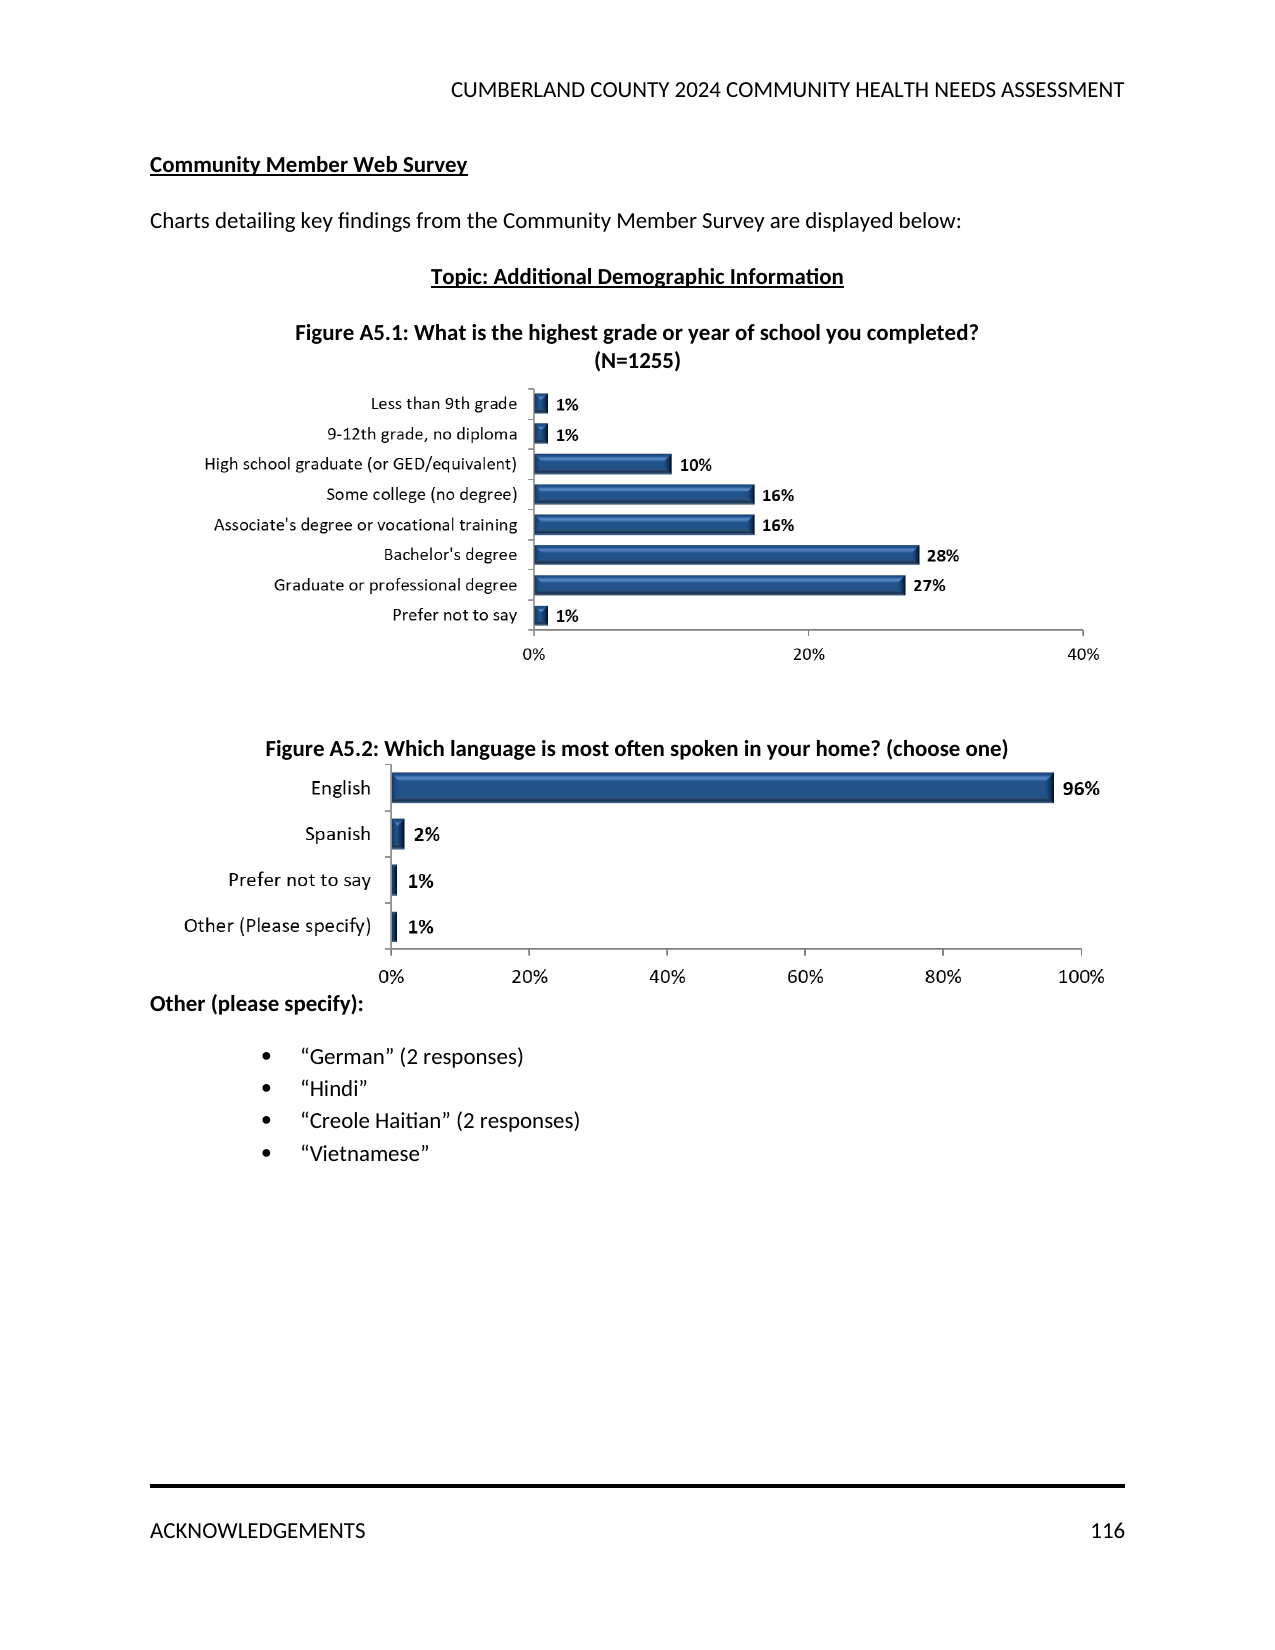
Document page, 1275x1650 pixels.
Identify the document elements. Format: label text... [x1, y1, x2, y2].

text Figure A5.1: What is the highest grade or year of school you completed? [150, 318, 1125, 346]
text Charts detailing key findings from the Community Member Survey are displayed below: [150, 206, 1125, 234]
text (N=1255) [150, 346, 1125, 374]
picture [150, 762, 1127, 990]
text Figure A5.2: Which language is most often spoken in your home? (choose one) [150, 734, 1125, 762]
list “German” (2 responses) [262, 1042, 1125, 1070]
text Community Member Web Survey [150, 150, 1125, 178]
list “Hindi” [262, 1074, 1125, 1102]
list “Creole Haitian” (2 responses) [262, 1107, 1125, 1135]
text Other (please specify): [150, 990, 1125, 1017]
text Topic: Additional Demographic Information [150, 262, 1125, 290]
picture [161, 374, 1114, 707]
list “Vietnamese” [262, 1139, 1125, 1167]
